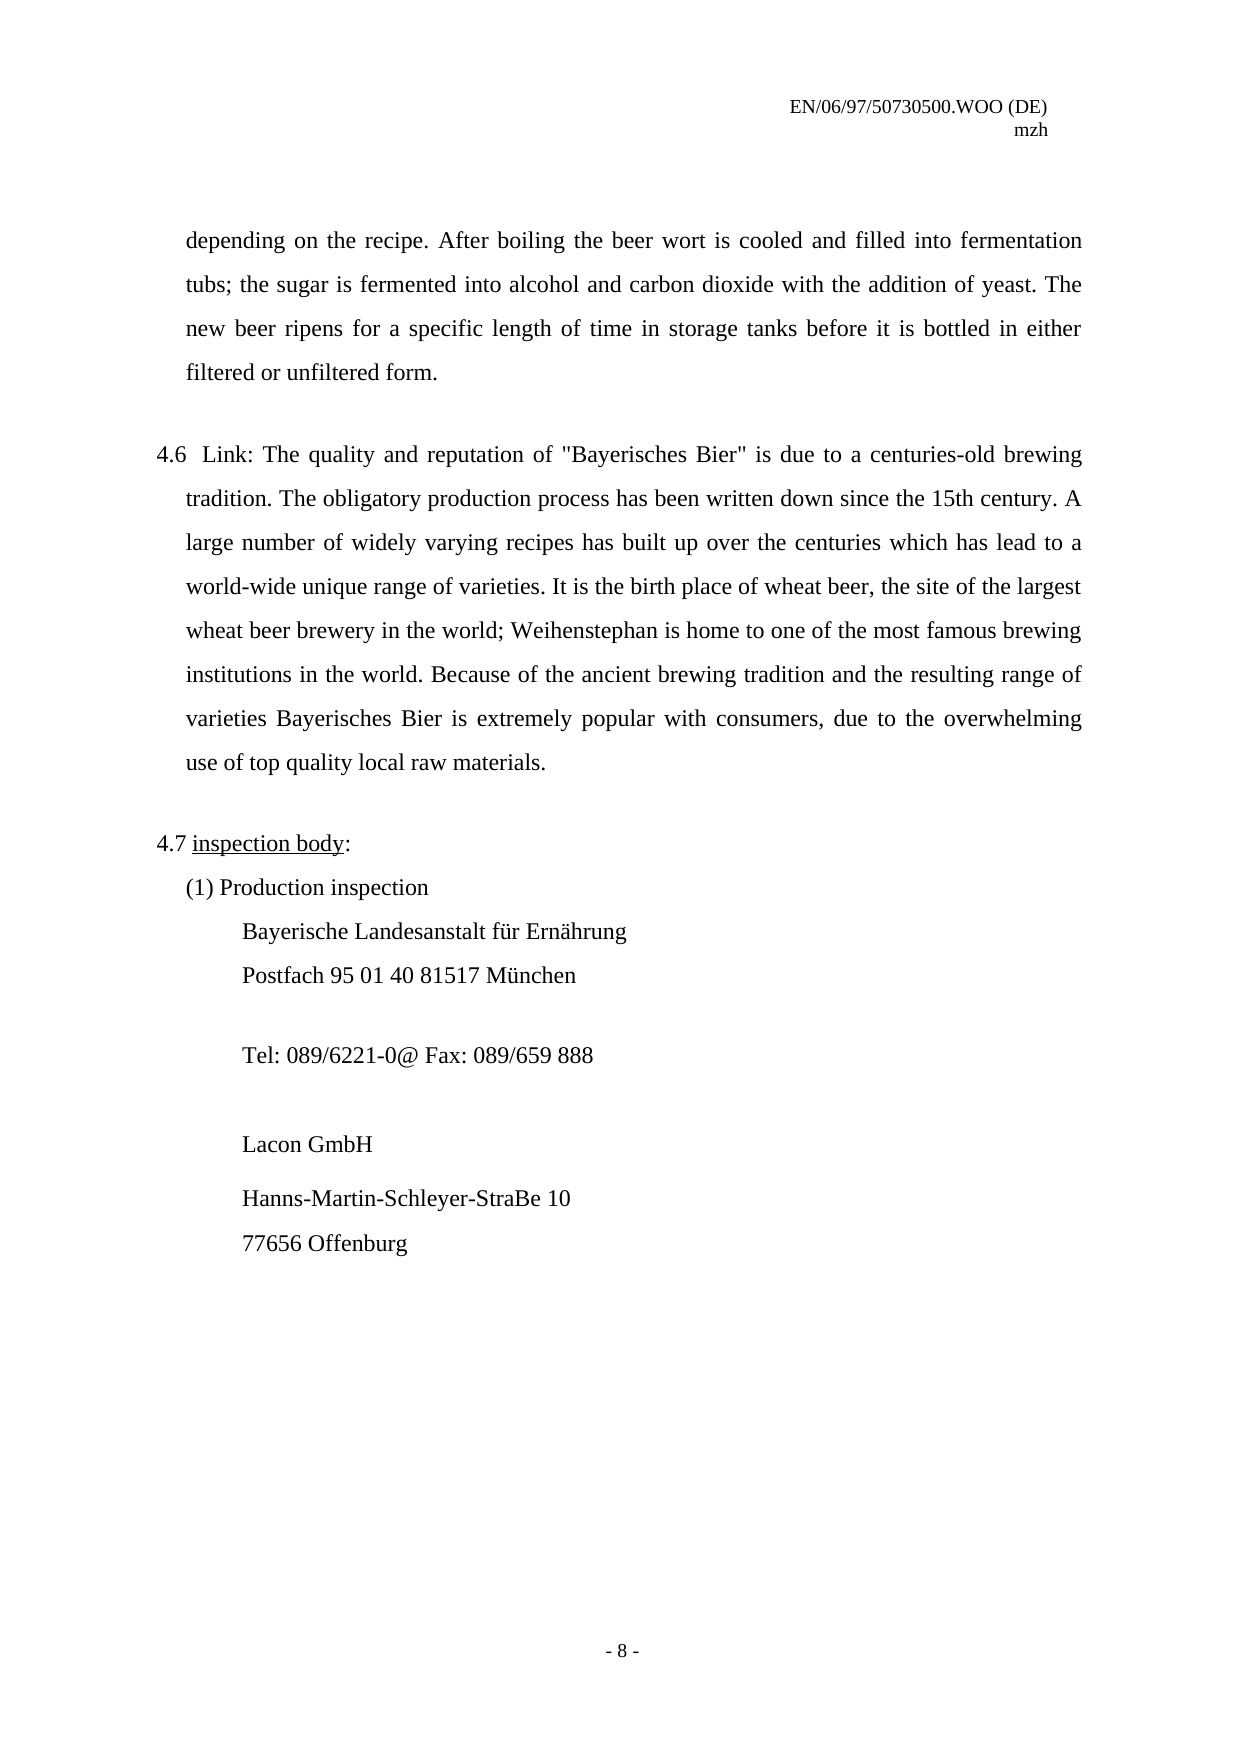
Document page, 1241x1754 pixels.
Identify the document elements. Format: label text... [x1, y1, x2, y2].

text Tel: 089/6221-0@ Fax: 089/659 888 [242, 992, 721, 1081]
text depending on the recipe. After boiling the beer wort is cooled and filled into fermentation tubs; the sugar is fermented into alcohol and carbon dioxide with the addition of yeast. The new beer ripens for a specific length of time in storage tanks before it is bottled in either filtered or unfiltered form. [186, 214, 1084, 389]
text Hanns-Martin-Schleyer-StraBe 10 77656 Offenburg [242, 1170, 615, 1260]
text Bayerische Landesanstalt für Ernährung Postfach 95 01 40 81517 München [242, 904, 673, 992]
list inspection body: [156, 816, 1086, 860]
list Link: The quality and reputation of "Bayerisches Bier" is due to a centuries-old brewing tradition. The obligatory production process has been written down since the 15th century. A large number of widely varying recipes has built up over the centuries which has lead to a world-wide unique range of varieties. It is the birth place of wheat beer, the site of the largest wheat beer brewery in the world; Weihenstephan is home to one of the most famous brewing institutions in the world. Because of the ancient brewing tradition and the resulting range of varieties Bayerisches Bier is extremely popular with consumers, due to the overwhelming use of top quality local raw materials. [156, 427, 1084, 779]
text Lacon GmbH [242, 1081, 721, 1170]
text (1) Production inspection [186, 860, 1086, 904]
